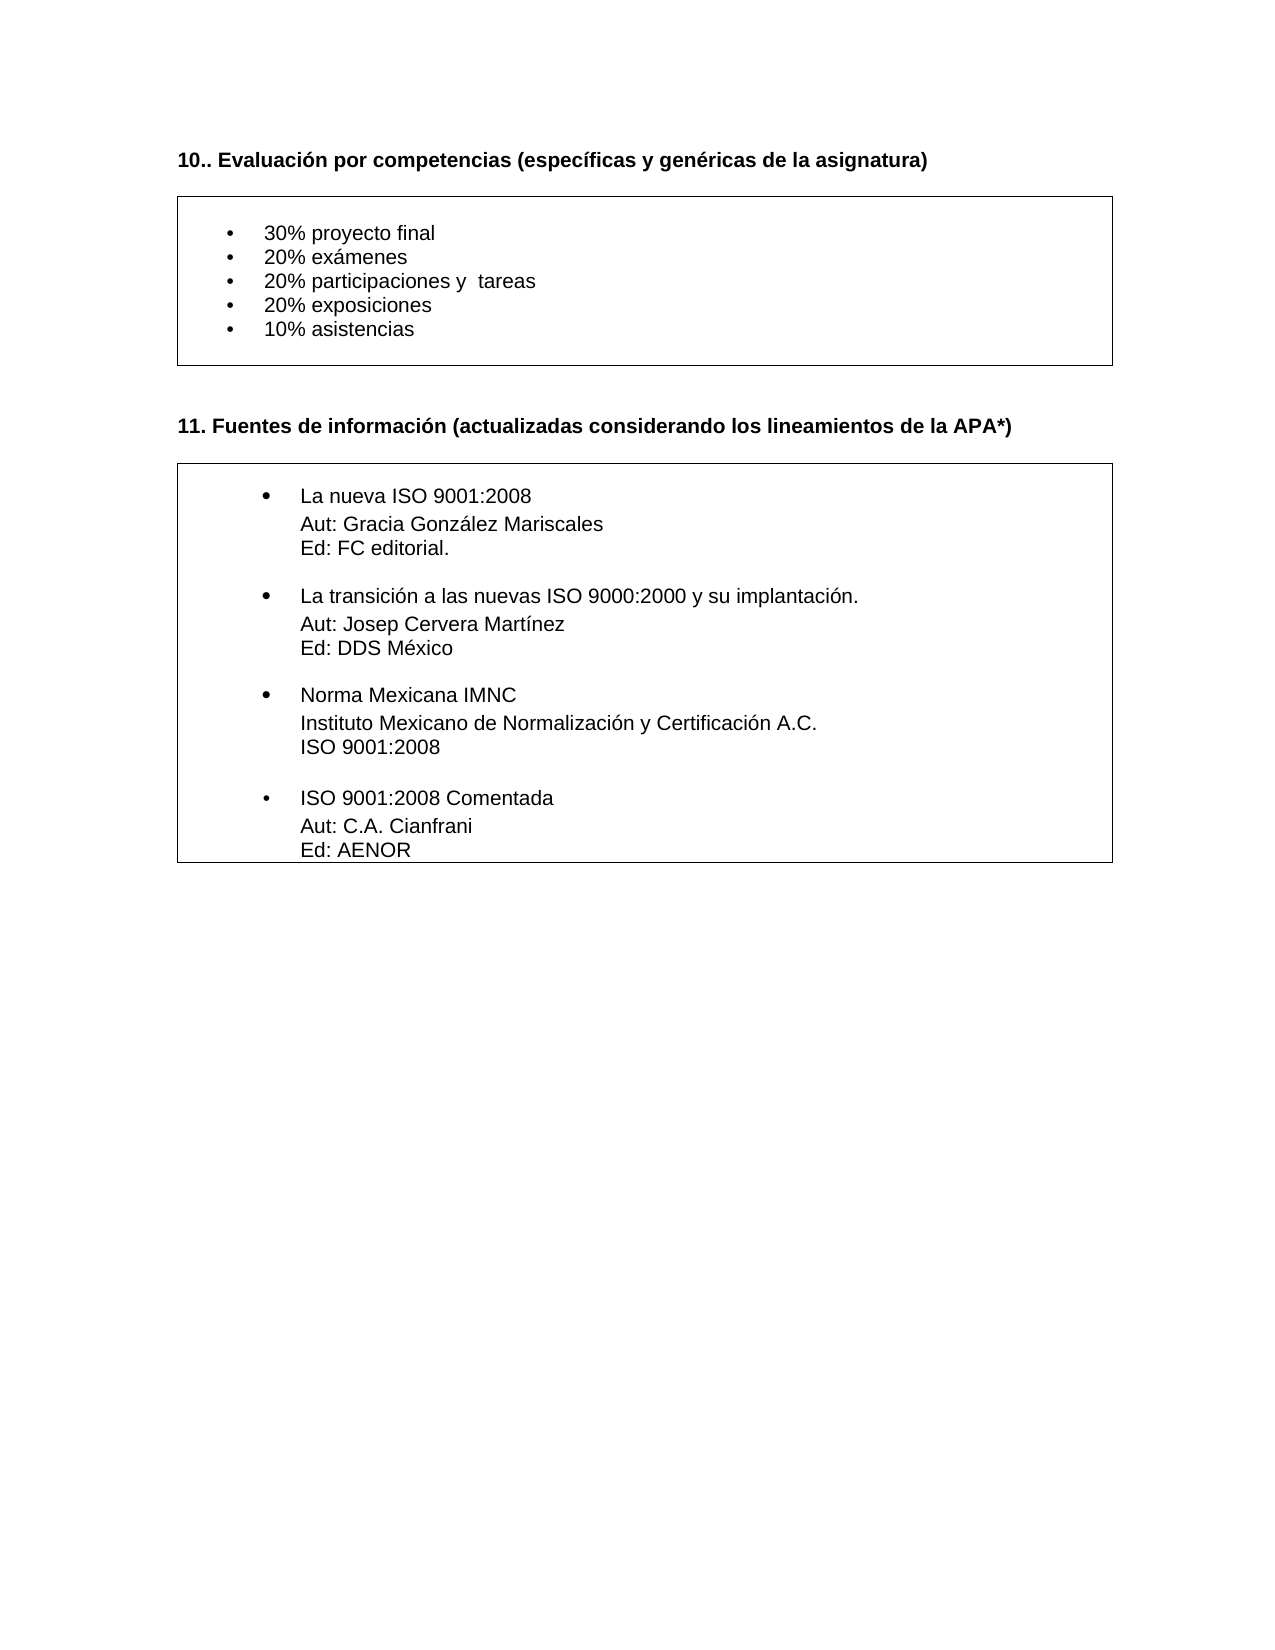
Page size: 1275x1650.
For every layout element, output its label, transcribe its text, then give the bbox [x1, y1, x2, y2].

text 11. Fuentes de información (actualizadas considerando los lineamientos de la APA*) [177, 414, 1098, 438]
table_header 30% proyecto final 20% exámenes 20% participaciones y tareas 20% exposiciones 10% asistencias [178, 197, 1112, 365]
table_header La nueva ISO 9001:2008 Aut: Gracia González Mariscales Ed: FC editorial. La transición a las nuevas ISO 9000:2000 y su implantación. Aut: Josep Cervera Martínez Ed: DDS México Norma Mexicana IMNC Instituto Mexicano de Normalización y Certificación A.C. ISO 9001:2008 ISO 9001:2008 Comentada Aut: C.A. Cianfrani Ed: AENOR [178, 464, 1112, 862]
text 10.. Evaluación por competencias (específicas y genéricas de la asignatura) [177, 148, 1098, 172]
